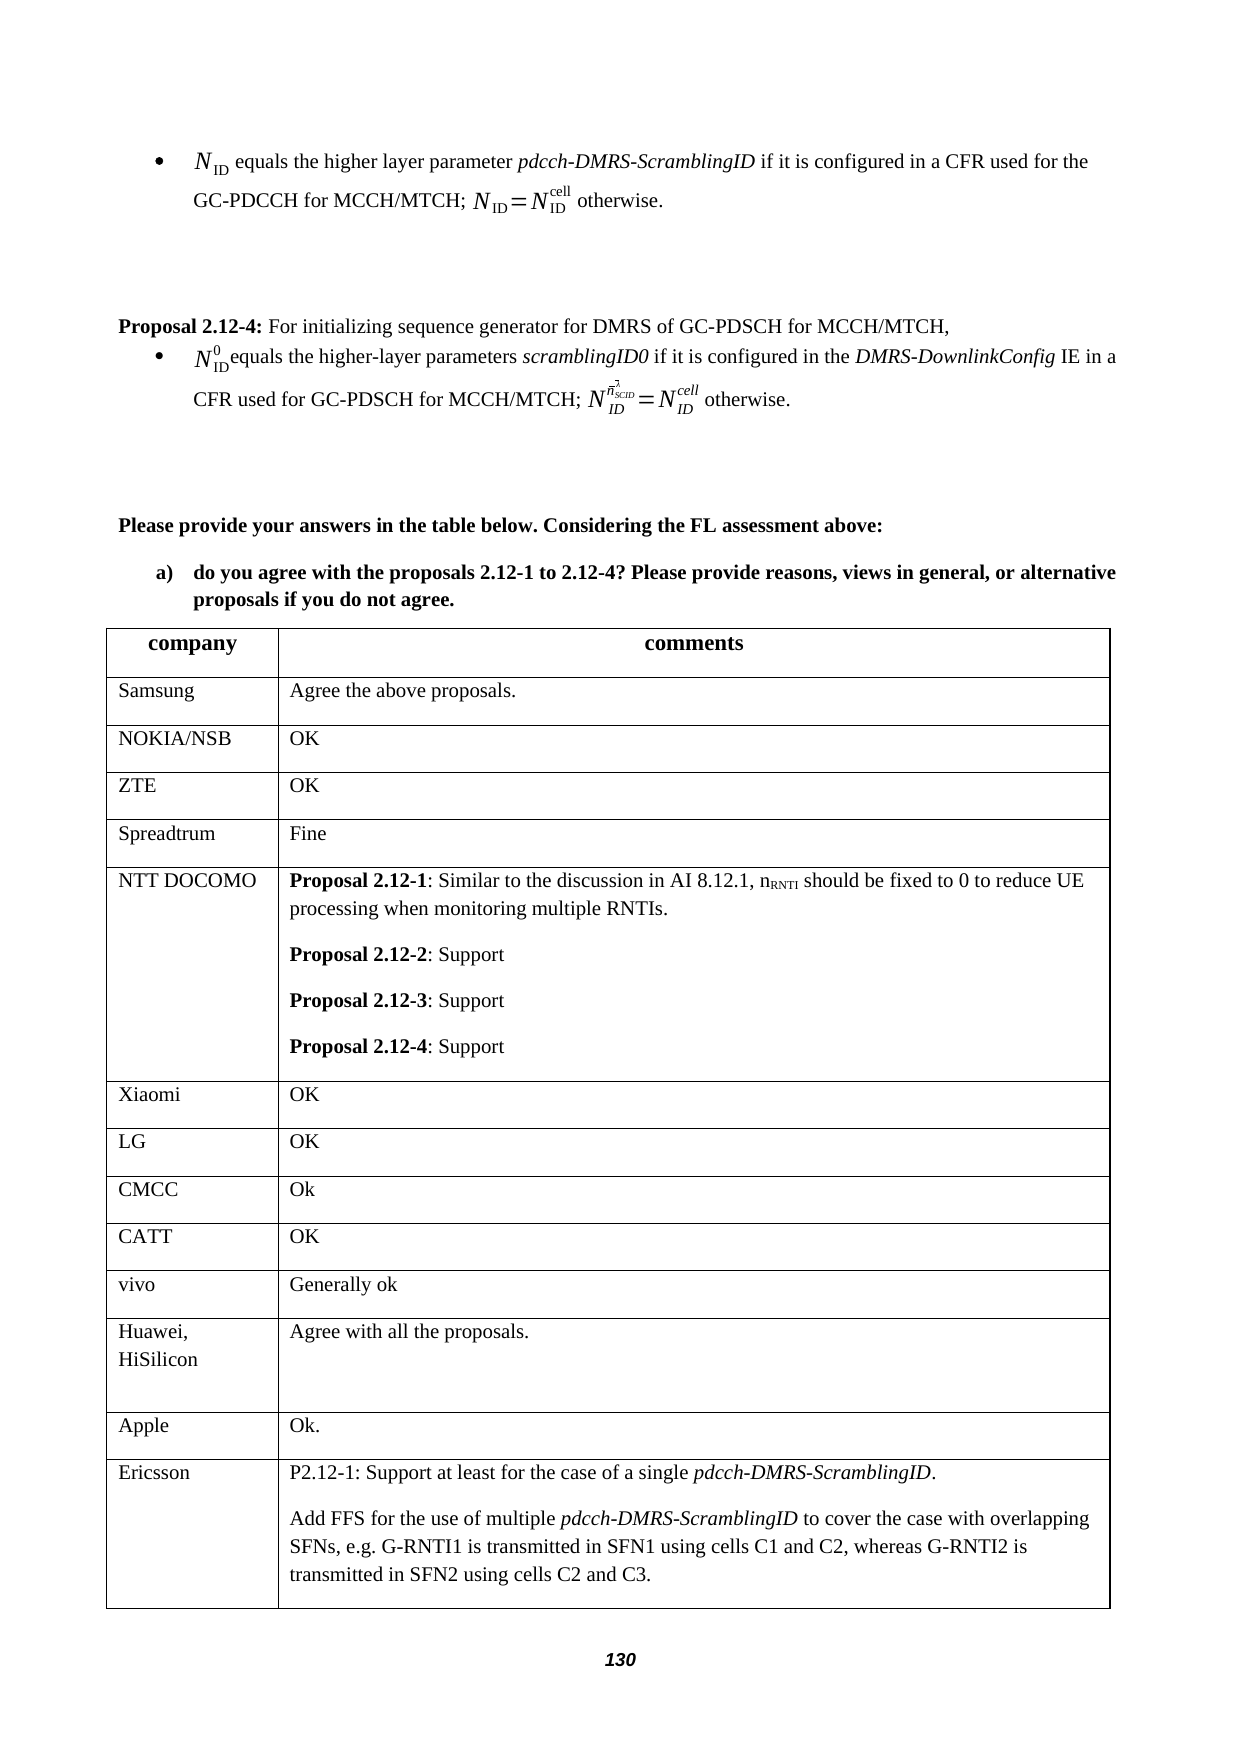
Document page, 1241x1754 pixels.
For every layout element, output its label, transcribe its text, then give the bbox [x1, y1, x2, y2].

table_header company [107, 629, 278, 677]
list equals the higher-layer parameters scramblingID0 if it is configured in the DMRS-DownlinkConfig IE in a CFR used for GC-PDSCH for MCCH/MTCH; otherwise. [156, 341, 1122, 417]
table_cell OK [279, 1129, 1109, 1176]
table_cell Samsung [107, 678, 278, 724]
table_cell NTT DOCOMO [107, 868, 278, 1081]
table_cell OK [279, 1224, 1109, 1270]
table_cell OK [279, 1082, 1109, 1128]
table_cell Apple [107, 1413, 278, 1459]
list equals the higher layer parameter pdcch-DMRS-ScramblingID if it is configured in a CFR used for the GC-PDCCH for MCCH/MTCH; otherwise. [156, 148, 1122, 217]
list do you agree with the proposals 2.12-1 to 2.12-4? Please provide reasons, views in general, or alternative proposals if you do not agree. [156, 560, 1122, 611]
table_cell NOKIA/NSB [107, 726, 278, 772]
table_cell OK [279, 726, 1109, 772]
table_cell OK [279, 773, 1109, 819]
table_cell ZTE [107, 773, 278, 819]
table_cell Proposal 2.12-1: Similar to the discussion in AI 8.12.1, nRNTI should be fixed to 0 to reduce UE processing when monitoring multiple RNTIs. Proposal 2.12-2: Support Proposal 2.12-3: Support Proposal 2.12-4: Support [279, 868, 1109, 1081]
text Proposal 2.12-4: For initializing sequence generator for DMRS of GC-PDSCH for MCCH/MTCH, [118, 314, 1122, 338]
table_cell Xiaomi [107, 1082, 278, 1128]
table_cell CMCC [107, 1177, 278, 1223]
table_header comments [279, 629, 1109, 677]
table_cell vivo [107, 1271, 278, 1318]
text Please provide your answers in the table below. Considering the FL assessment above: [118, 513, 1122, 537]
table_cell LG [107, 1129, 278, 1176]
table_cell Spreadtrum [107, 820, 278, 867]
table_cell Ok [279, 1177, 1109, 1223]
table_cell Ericsson [107, 1460, 278, 1608]
table_cell CATT [107, 1224, 278, 1270]
table_cell Agree the above proposals. [279, 678, 1109, 724]
table_cell Fine [279, 820, 1109, 867]
table_cell Agree with all the proposals. [279, 1319, 1109, 1412]
table_cell Huawei, HiSilicon [107, 1319, 278, 1412]
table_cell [279, 1460, 1109, 1608]
table_cell Ok. [279, 1413, 1109, 1459]
table_cell Generally ok [279, 1271, 1109, 1318]
